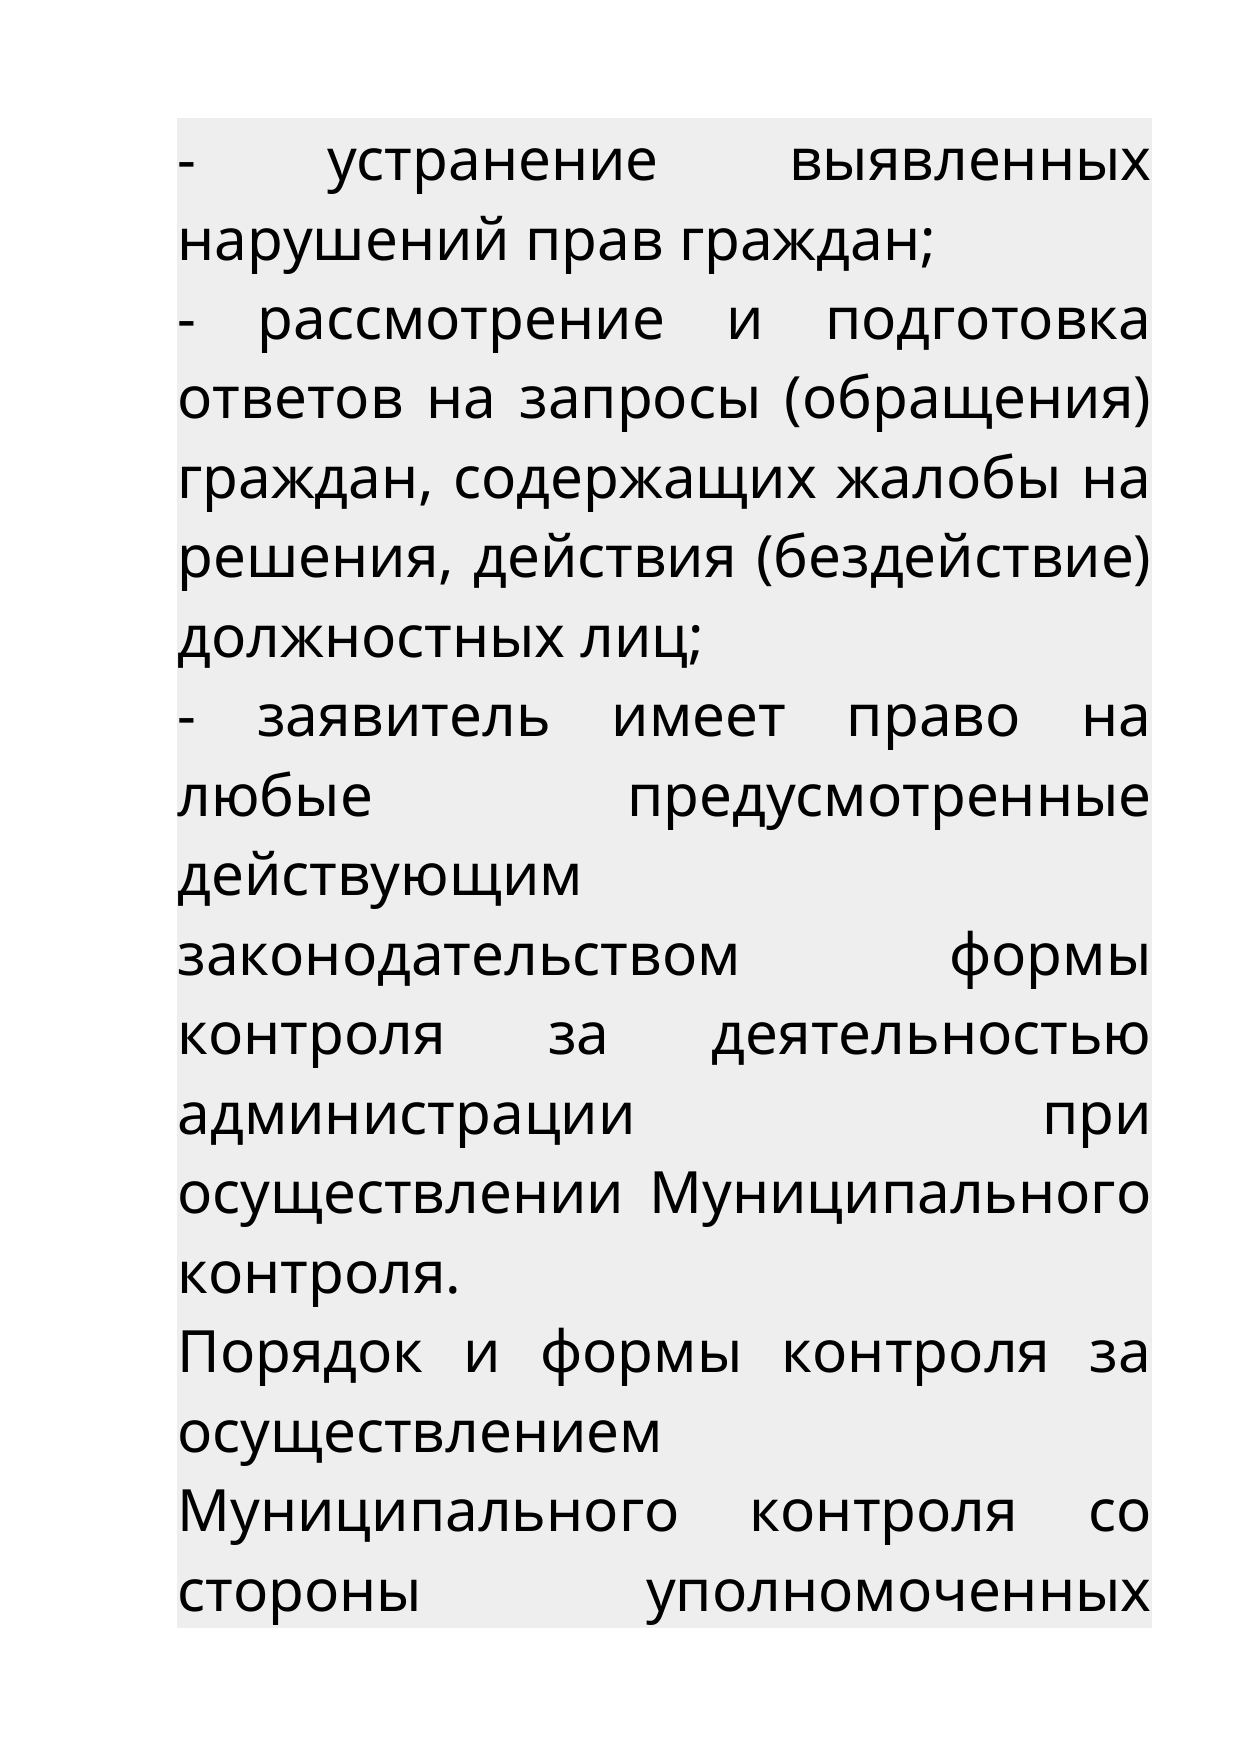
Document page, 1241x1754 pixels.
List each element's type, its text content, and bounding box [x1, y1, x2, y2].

text - заявитель имеет право на любые предусмотренные действующим законодательством формы контроля за деятельностью администрации при осуществлении Муниципального контроля. [177, 674, 1152, 1310]
text - устранение выявленных нарушений прав граждан; [177, 118, 1152, 277]
text - рассмотрение и подготовка ответов на запросы (обращения) граждан, содержащих жалобы на решения, действия (бездействие) должностных лиц; [177, 277, 1152, 674]
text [177, 1310, 1152, 1628]
